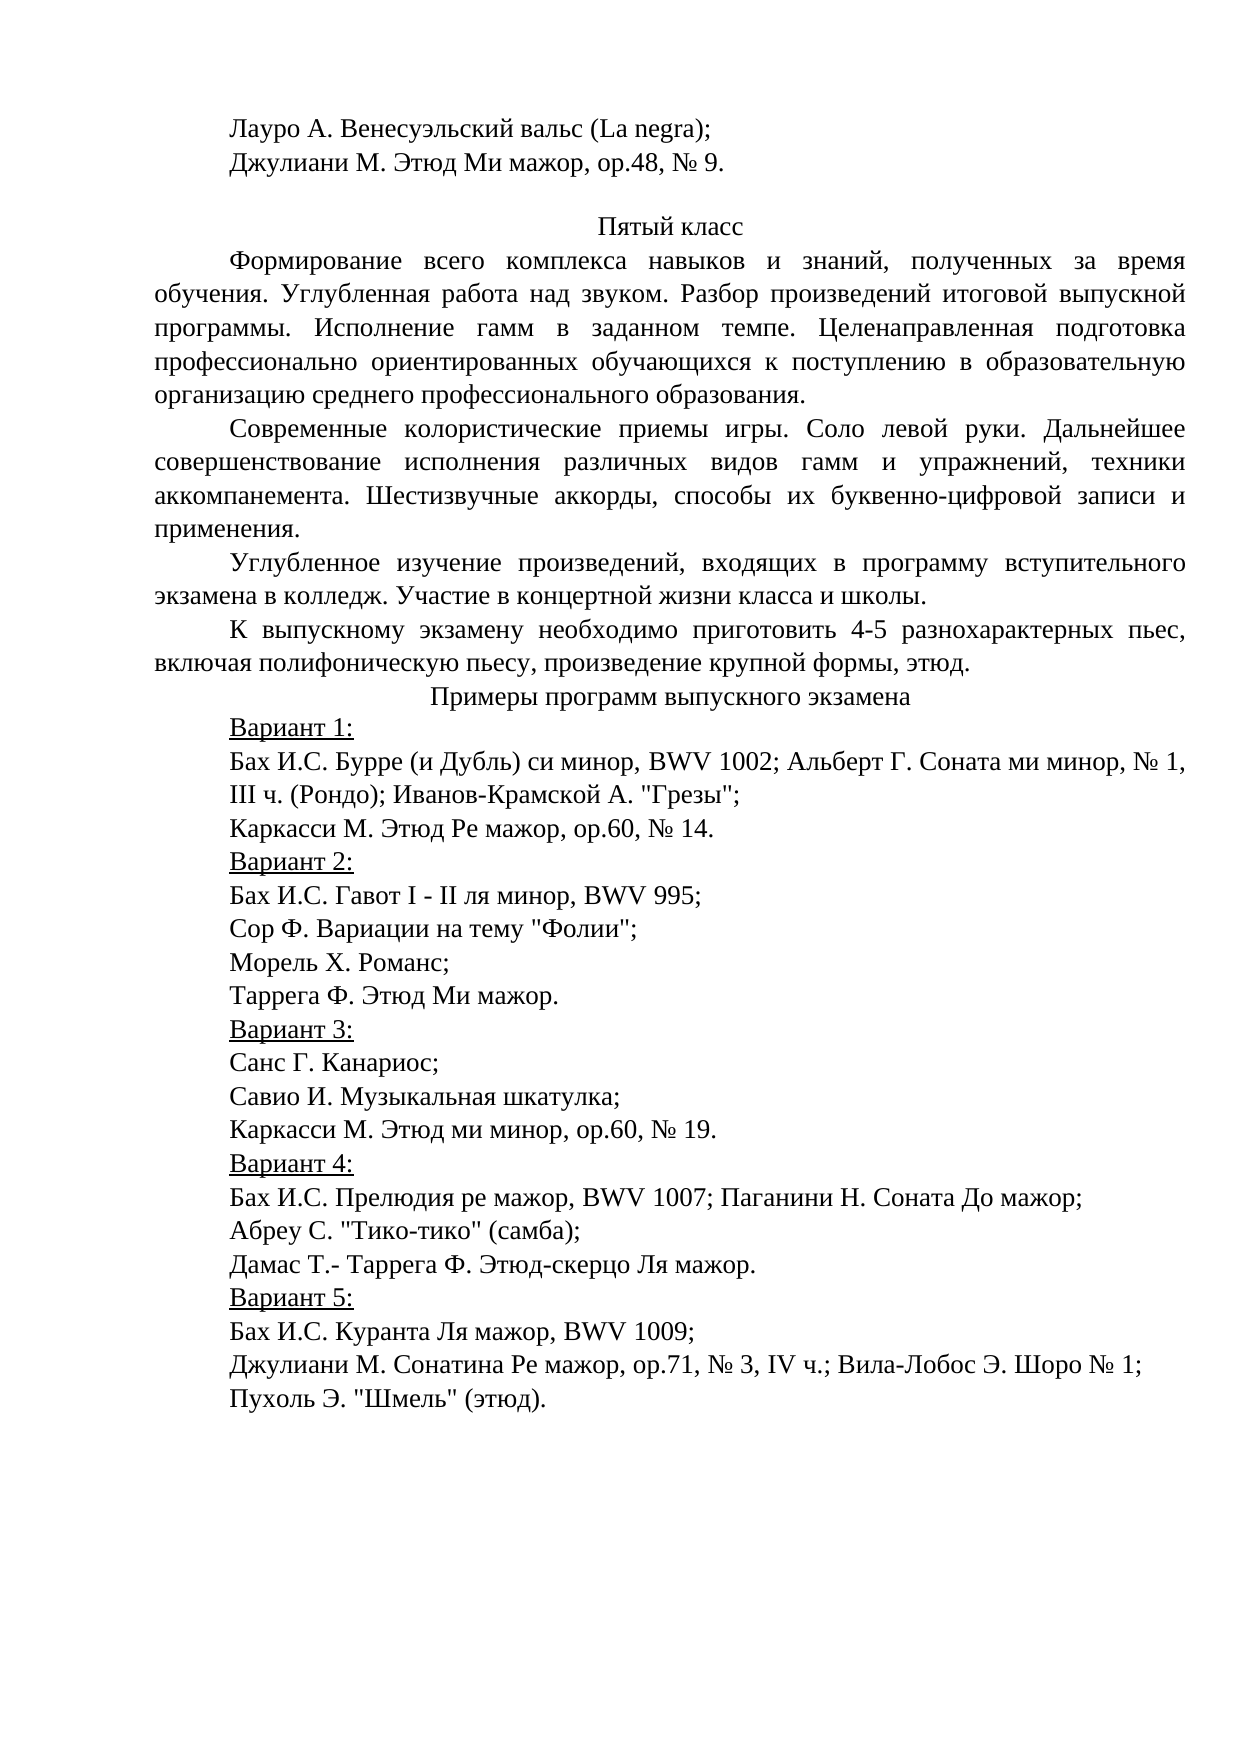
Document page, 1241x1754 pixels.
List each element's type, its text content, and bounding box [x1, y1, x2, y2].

text Каркасси М. Этюд Ре мажор, ор.60, № 14. [154, 812, 1187, 843]
text Пухоль Э. "Шмель" (этюд). [154, 1382, 1187, 1413]
text Сор Ф. Вариации на тему "Фолии"; [154, 912, 1187, 943]
text Пятый класс [154, 210, 1187, 242]
text Вариант 1: [229, 711, 1187, 742]
text Каркасси М. Этюд ми минор, ор.60, № 19. [154, 1114, 1187, 1145]
text Формирование всего комплекса навыков и знаний, полученных за время обучения. Углубленная работа над звуком. Разбор произведений итоговой выпускной программы. Исполнение гамм в заданном темпе. Целенаправленная подготовка профессионально ориентированных обучающихся к поступлению в образовательную организацию среднего профессионального образования. [154, 244, 1187, 409]
text Дамас Т.- Таррега Ф. Этюд-скерцо Ля мажор. [154, 1248, 1187, 1279]
text Бах И.С. Прелюдия ре мажор, BWV 1007; Паганини Н. Соната До мажор; [229, 1181, 1187, 1212]
text Современные колористические приемы игры. Соло левой руки. Дальнейшее совершенствование исполнения различных видов гамм и упражнений, техники аккомпанемента. Шестизвучные аккорды, способы их буквенно-цифровой записи и применения. [154, 412, 1187, 543]
text Лауро А. Венесуэльский вальс (La negra); [154, 112, 1187, 143]
text Джулиани М. Этюд Ми мажор, ор.48, № 9. [154, 146, 1187, 177]
text Вариант 5: [154, 1281, 1187, 1312]
text Примеры программ выпускного экзамена [154, 680, 1187, 711]
text Бах И.С. Гавот I - II ля минор, BWV 995; [154, 879, 1187, 910]
text Вариант 2: [154, 845, 1187, 876]
text Джулиани М. Сонатина Ре мажор, ор.71, № 3, IV ч.; Вила-Лобос Э. Шоро № 1; [229, 1348, 1187, 1379]
text Углубленное изучение произведений, входящих в программу вступительного экзамена в колледж. Участие в концертной жизни класса и школы. [154, 546, 1187, 611]
text Санс Г. Канариос; [154, 1047, 1187, 1078]
text Савио И. Музыкальная шкатулка; [154, 1080, 1187, 1111]
text Бах И.С. Бурре (и Дубль) си минор, BWV 1002; Альберт Г. Соната ми минор, № 1, III ч. (Рондо); Иванов-Крамской А. "Грезы"; [229, 745, 1187, 809]
text Бах И.С. Куранта Ля мажор, BWV 1009; [154, 1315, 1187, 1346]
text Вариант 3: [154, 1013, 1187, 1044]
text Абреу С. "Тико-тико" (самба); [154, 1214, 1187, 1245]
text К выпускному экзамену необходимо приготовить 4-5 разнохарактерных пьес, включая полифоническую пьесу, произведение крупной формы, этюд. [154, 613, 1187, 678]
text Таррега Ф. Этюд Ми мажор. [154, 979, 1187, 1011]
text Вариант 4: [154, 1147, 1187, 1178]
text Морель Х. Романс; [154, 946, 1187, 977]
